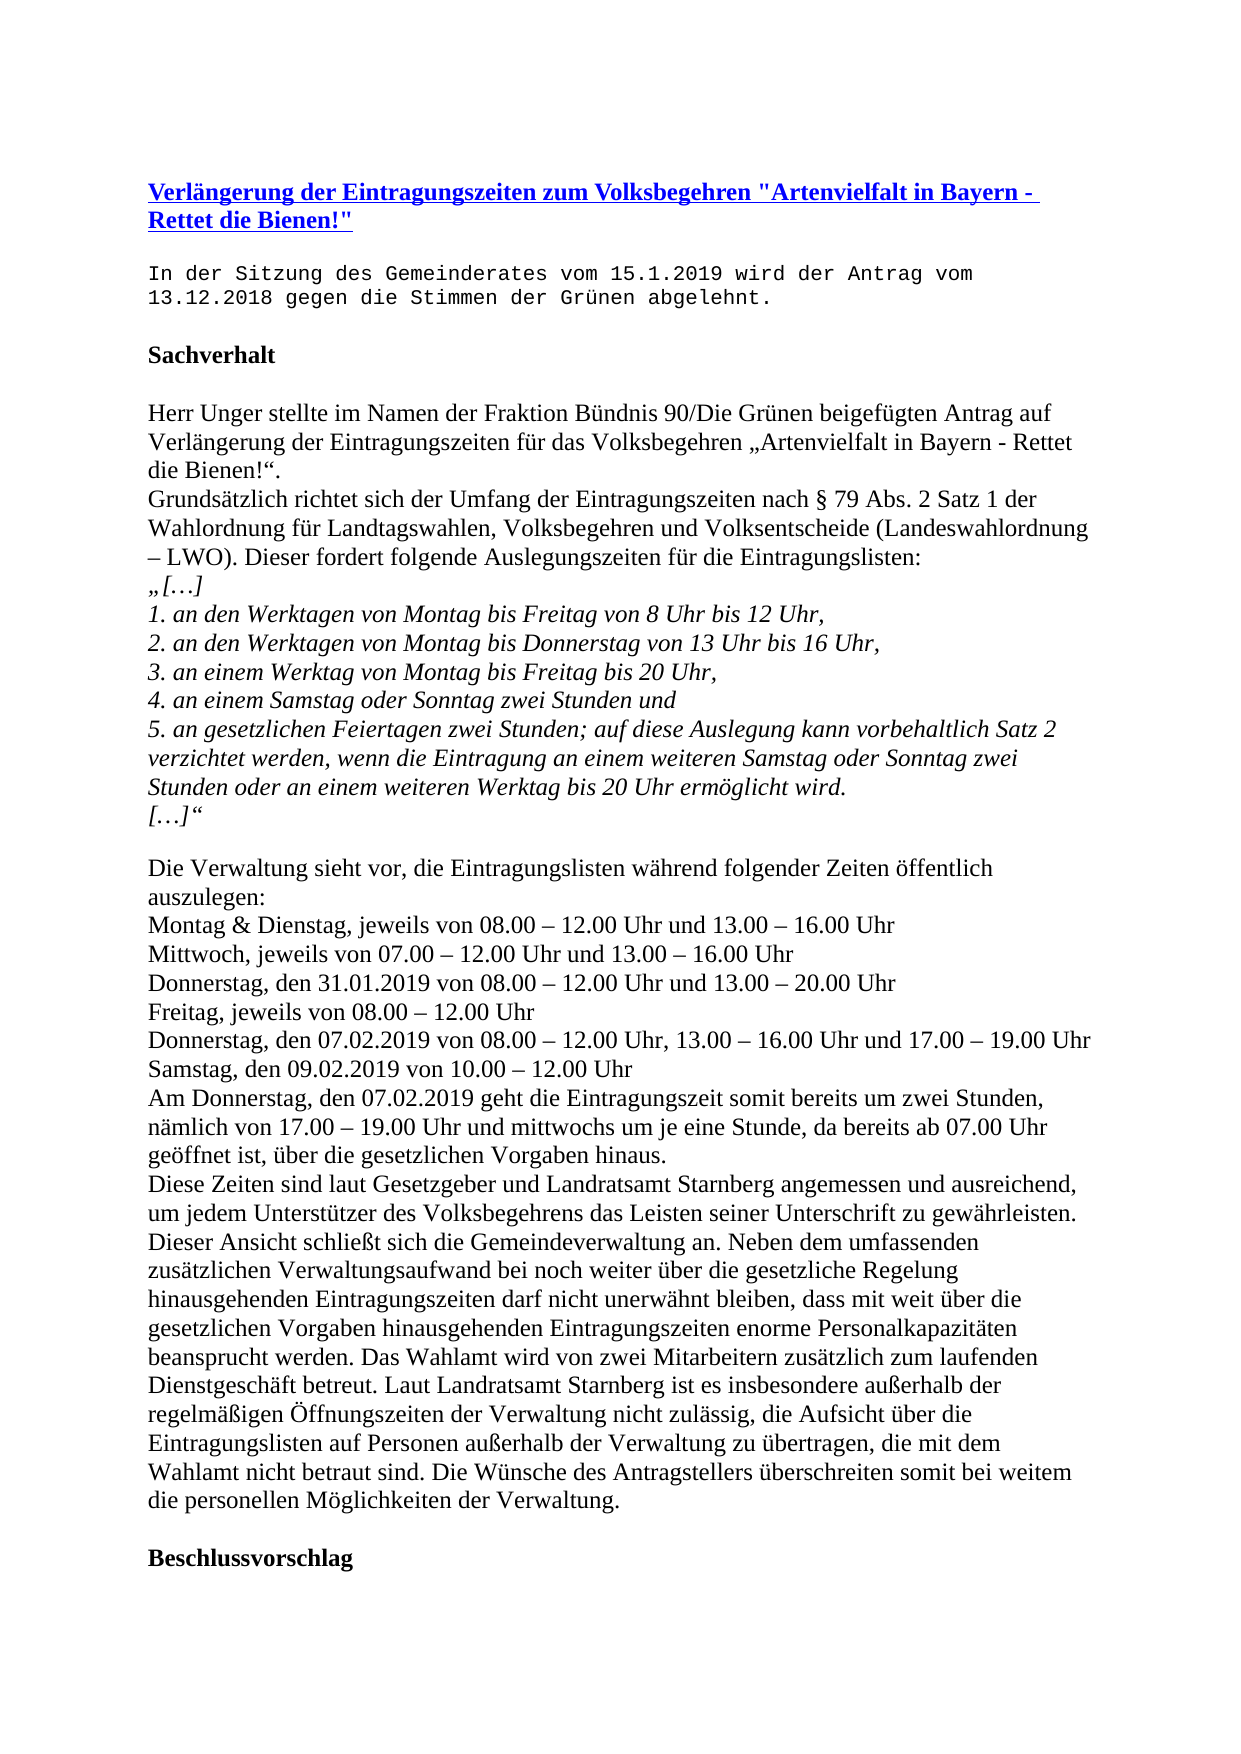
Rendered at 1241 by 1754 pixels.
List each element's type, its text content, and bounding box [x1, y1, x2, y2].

text 1. an den Werktagen von Montag bis Freitag von 8 Uhr bis 12 Uhr, [148, 599, 1093, 628]
text Herr Unger stellte im Namen der Fraktion Bündnis 90/Die Grünen beigefügten Antrag auf Verlängerung der Eintragungszeiten für das Volksbegehren „Artenvielfalt in Bayern - Rettet die Bienen!“. [148, 398, 1093, 484]
text Diese Zeiten sind laut Gesetzgeber und Landratsamt Starnberg angemessen und ausreichend, um jedem Unterstützer des Volksbegehrens das Leisten seiner Unterschrift zu gewährleisten. Dieser Ansicht schließt sich die Gemeindeverwaltung an. Neben dem umfassenden zusätzlichen Verwaltungsaufwand bei noch weiter über die gesetzliche Regelung hinausgehenden Eintragungszeiten darf nicht unerwähnt bleiben, dass mit weit über die gesetzlichen Vorgaben hinausgehenden Eintragungszeiten enorme Personalkapazitäten beansprucht werden. Das Wahlamt wird von zwei Mitarbeitern zusätzlich zum laufenden Dienstgeschäft betreut. Laut Landratsamt Starnberg ist es insbesondere außerhalb der regelmäßigen Öffnungszeiten der Verwaltung nicht zulässig, die Aufsicht über die Eintragungslisten auf Personen außerhalb der Verwaltung zu übertragen, die mit dem Wahlamt nicht betraut sind. Die Wünsche des Antragstellers überschreiten somit bei weitem die personellen Möglichkeiten der Verwaltung. [148, 1169, 1093, 1514]
text In der Sitzung des Gemeinderates vom 15.1.2019 wird der Antrag vom 13.12.2018 gegen die Stimmen der Grünen abgelehnt. [148, 263, 1093, 311]
text 2. an den Werktagen von Montag bis Donnerstag von 13 Uhr bis 16 Uhr, [148, 628, 1093, 657]
text Die Verwaltung sieht vor, die Eintragungslisten während folgender Zeiten öffentlich auszulegen: [148, 853, 1093, 911]
text 5. an gesetzlichen Feiertagen zwei Stunden; auf diese Auslegung kann vorbehaltlich Satz 2 verzichtet werden, wenn die Eintragung an einem weiteren Samstag oder Sonntag zwei Stunden oder an einem weiteren Werktag bis 20 Uhr ermöglicht wird. [148, 714, 1093, 800]
text „[…] [148, 570, 1093, 599]
text Beschlussvorschlag [148, 1543, 1093, 1572]
text Grundsätzlich richtet sich der Umfang der Eintragungszeiten nach § 79 Abs. 2 Satz 1 der Wahlordnung für Landtagswahlen, Volksbegehren und Volksentscheide (Landeswahlordnung – LWO). Dieser fordert folgende Auslegungszeiten für die Eintragungslisten: [148, 484, 1093, 570]
subtitle Verlängerung der Eintragungszeiten zum Volksbegehren "Artenvielfalt in Bayern - Rettet die Bienen!" [148, 177, 1093, 234]
text […]“ [148, 800, 1093, 829]
text 3. an einem Werktag von Montag bis Freitag bis 20 Uhr, [148, 657, 1093, 685]
text 4. an einem Samstag oder Sonntag zwei Stunden und [148, 685, 1093, 714]
text Am Donnerstag, den 07.02.2019 geht die Eintragungszeit somit bereits um zwei Stunden, nämlich von 17.00 – 19.00 Uhr und mittwochs um je eine Stunde, da bereits ab 07.00 Uhr geöffnet ist, über die gesetzlichen Vorgaben hinaus. [148, 1083, 1093, 1169]
text Sachverhalt [148, 340, 1093, 369]
text Montag & Dienstag, jeweils von 08.00 – 12.00 Uhr und 13.00 – 16.00 Uhr Mittwoch, jeweils von 07.00 – 12.00 Uhr und 13.00 – 16.00 Uhr Donnerstag, den 31.01.2019 von 08.00 – 12.00 Uhr und 13.00 – 20.00 Uhr Freitag, jeweils von 08.00 – 12.00 Uhr Donnerstag, den 07.02.2019 von 08.00 – 12.00 Uhr, 13.00 – 16.00 Uhr und 17.00 – 19.00 Uhr Samstag, den 09.02.2019 von 10.00 – 12.00 Uhr [148, 911, 1093, 1083]
